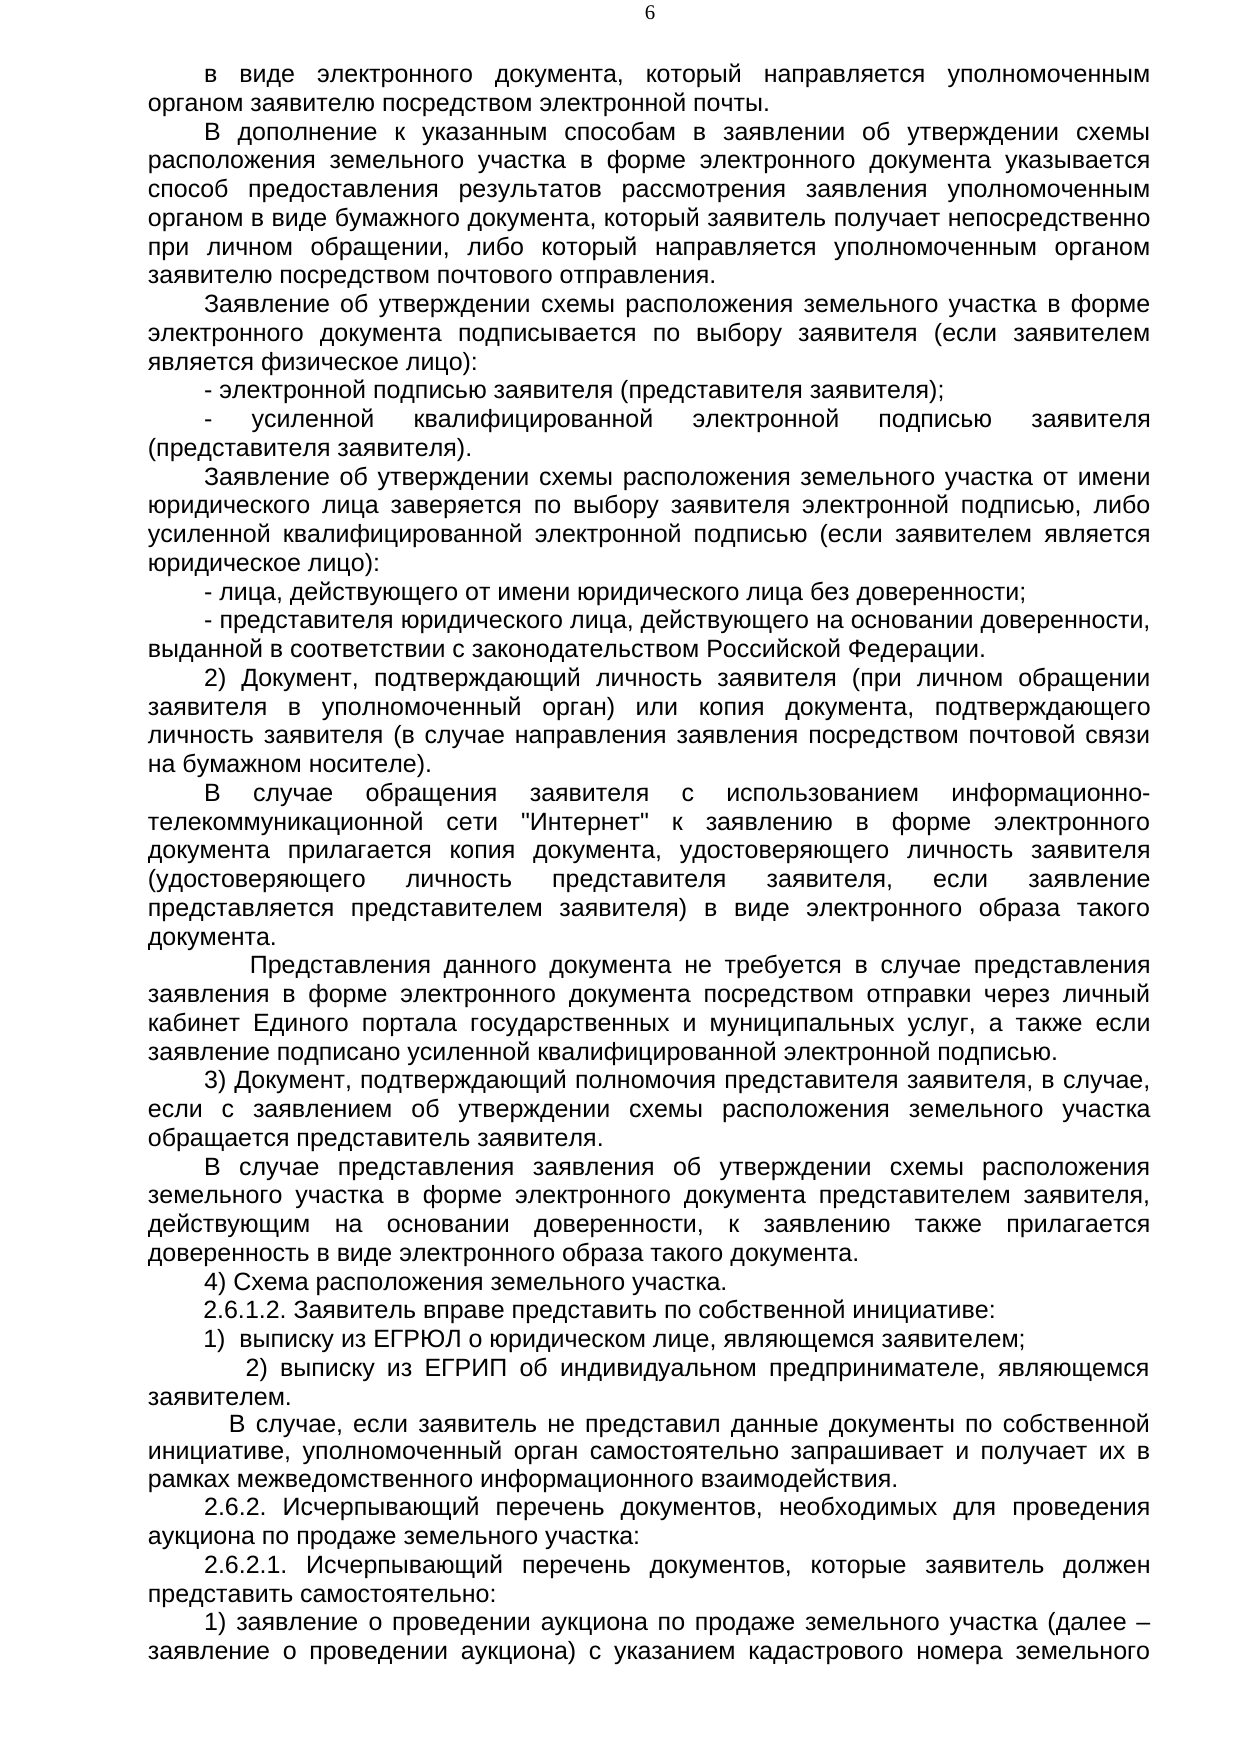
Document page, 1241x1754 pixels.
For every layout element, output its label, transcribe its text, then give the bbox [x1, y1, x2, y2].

text Заявление об утверждении схемы расположения земельного участка в форме электронного документа подписывается по выбору заявителя (если заявителем является физическое лицо): [148, 289, 1152, 375]
text - представителя юридического лица, действующего на основании доверенности, выданной в соответствии с законодательством Российской Федерации. [148, 605, 1152, 663]
text 2.6.2.1. Исчерпывающий перечень документов, которые заявитель должен представить самостоятельно: [148, 1550, 1152, 1607]
text 2.6.1.2. Заявитель вправе представить по собственной инициативе: [148, 1295, 1152, 1324]
text 2) Документ, подтверждающий личность заявителя (при личном обращении заявителя в уполномоченный орган) или копия документа, подтверждающего личность заявителя (в случае направления заявления посредством почтовой связи на бумажном носителе). [148, 663, 1152, 778]
text В случае обращения заявителя с использованием информационно-телекоммуникационной сети "Интернет" к заявлению в форме электронного документа прилагается копия документа, удостоверяющего личность заявителя (удостоверяющего личность представителя заявителя, если заявление представляется представителем заявителя) в виде электронного образа такого документа. [148, 778, 1152, 950]
text Представления данного документа не требуется в случае представления заявления в форме электронного документа посредством отправки через личный кабинет Единого портала государственных и муниципальных услуг, а также если заявление подписано усиленной квалифицированной электронной подписью. [148, 950, 1152, 1065]
text 2) выписку из ЕГРИП об индивидуальном предпринимателе, являющемся заявителем. [148, 1353, 1152, 1410]
text Заявление об утверждении схемы расположения земельного участка от имени юридического лица заверяется по выбору заявителя электронной подписью, либо усиленной квалифицированной электронной подписью (если заявителем является юридическое лицо): [148, 462, 1152, 577]
text - усиленной квалифицированной электронной подписью заявителя (представителя заявителя). [148, 404, 1152, 462]
text - электронной подписью заявителя (представителя заявителя); [148, 375, 1152, 404]
text В случае, если заявитель не представил данные документы по собственной инициативе, уполномоченный орган самостоятельно запрашивает и получает их в рамках межведомственного информационного взаимодействия. [148, 1410, 1152, 1492]
text В дополнение к указанным способам в заявлении об утверждении схемы расположения земельного участка в форме электронного документа указывается способ предоставления результатов рассмотрения заявления уполномоченным органом в виде бумажного документа, который заявитель получает непосредственно при личном обращении, либо который направляется уполномоченным органом заявителю посредством почтового отправления. [148, 117, 1152, 289]
text - лица, действующего от имени юридического лица без доверенности; [148, 577, 1152, 605]
text В случае представления заявления об утверждении схемы расположения земельного участка в форме электронного документа представителем заявителя, действующим на основании доверенности, к заявлению также прилагается доверенность в виде электронного образа такого документа. [148, 1152, 1152, 1267]
text 4) Схема расположения земельного участка. [148, 1267, 1152, 1295]
text 3) Документ, подтверждающий полномочия представителя заявителя, в случае, если с заявлением об утверждении схемы расположения земельного участка обращается представитель заявителя. [148, 1065, 1152, 1152]
text 2.6.2. Исчерпывающий перечень документов, необходимых для проведения аукциона по продаже земельного участка: [148, 1492, 1152, 1550]
text 1) выписку из ЕГРЮЛ о юридическом лице, являющемся заявителем; [148, 1324, 1152, 1353]
text в виде электронного документа, который направляется уполномоченным органом заявителю посредством электронной почты. [148, 59, 1152, 117]
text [148, 1607, 1152, 1665]
